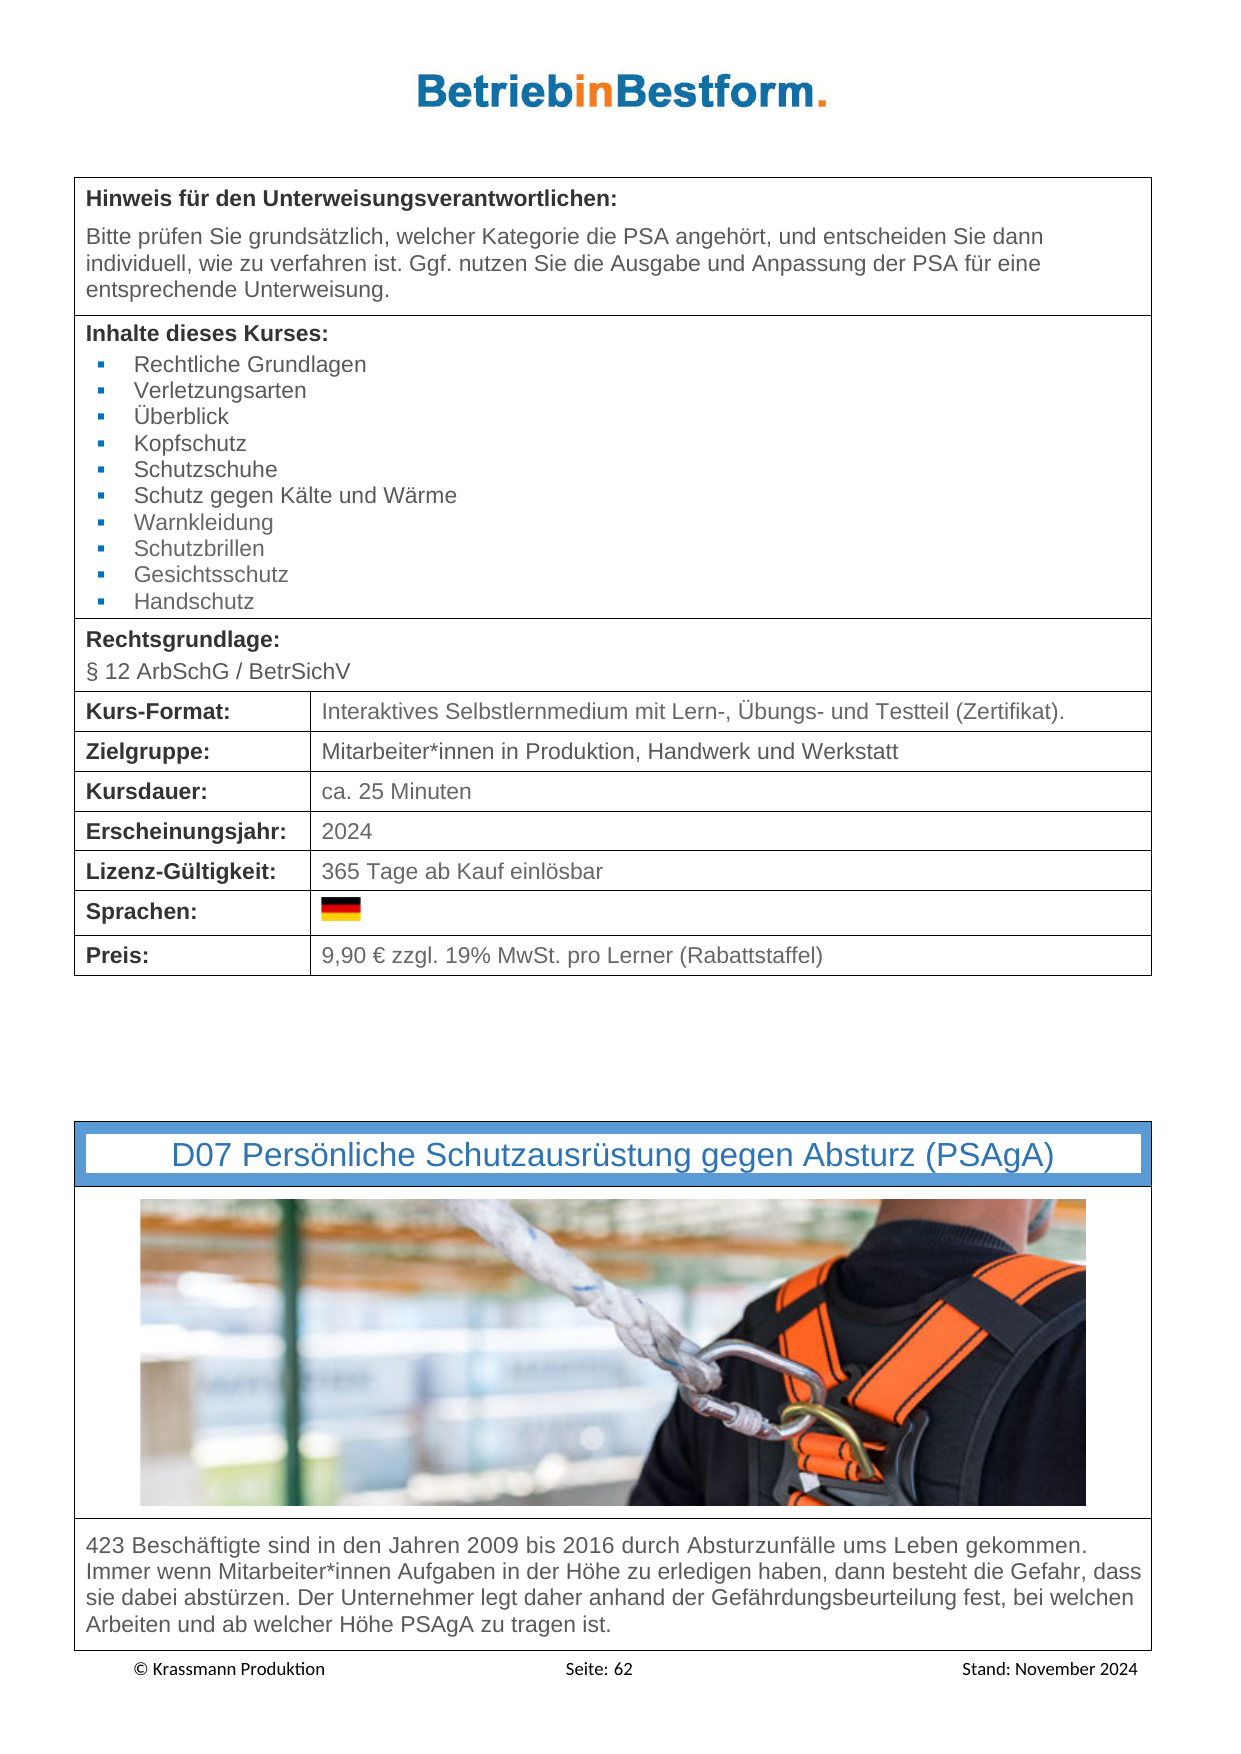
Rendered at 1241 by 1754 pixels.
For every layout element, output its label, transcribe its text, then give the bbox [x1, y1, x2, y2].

table_cell 365 Tage ab Kauf einlösbar [311, 851, 1151, 890]
table_cell 2024 [311, 812, 1151, 850]
table_cell Erscheinungsjahr: [75, 812, 310, 850]
table_cell Interaktives Selbstlernmedium mit Lern-, Übungs- und Testteil (Zertifikat). [311, 692, 1151, 731]
table_cell Kursdauer: [75, 772, 310, 811]
table_cell [311, 891, 1151, 935]
table_cell Inhalte dieses Kurses: Rechtliche Grundlagen Verletzungsarten Überblick Kopfschutz Schutzschuhe Schutz gegen Kälte und Wärme Warnkleidung Schutzbrillen Gesichtsschutz Handschutz [75, 316, 1151, 618]
picture [140, 1199, 1086, 1506]
table_cell ca. 25 Minuten [311, 772, 1151, 811]
table_cell [75, 1187, 1151, 1518]
table_cell Sprachen: [75, 891, 310, 935]
table_cell Preis: [75, 936, 310, 975]
table_header D07 Persönliche Schutzausrüstung gegen Absturz (PSAgA) [75, 1122, 1151, 1186]
picture [404, 59, 837, 119]
picture [321, 897, 361, 921]
table_cell Rechtsgrundlage: § 12 ArbSchG / BetrSichV [75, 619, 1151, 691]
table_cell 423 Beschäftigte sind in den Jahren 2009 bis 2016 durch Absturzunfälle ums Leben gekommen. Immer wenn Mitarbeiter*innen Aufgaben in der Höhe zu erledigen haben, dann besteht die Gefahr, dass sie dabei abstürzen. Der Unternehmer legt daher anhand der Gefährdungsbeurteilung fest, bei welchen Arbeiten und ab welcher Höhe PSAgA zu tragen ist. [75, 1519, 1151, 1649]
table_cell 9,90 € zzgl. 19% MwSt. pro Lerner (Rabattstaffel) [311, 936, 1151, 975]
table_cell Zielgruppe: [75, 732, 310, 771]
table_cell Hinweis für den Unterweisungsverantwortlichen: Bitte prüfen Sie grundsätzlich, welcher Kategorie die PSA angehört, und entscheiden Sie dann individuell, wie zu verfahren ist. Ggf. nutzen Sie die Ausgabe und Anpassung der PSA für eine entsprechende Unterweisung. [75, 178, 1151, 315]
table_cell Lizenz-Gültigkeit: [75, 851, 310, 890]
table_cell Kurs-Format: [75, 692, 310, 731]
table_cell Mitarbeiter*innen in Produktion, Handwerk und Werkstatt [311, 732, 1151, 771]
